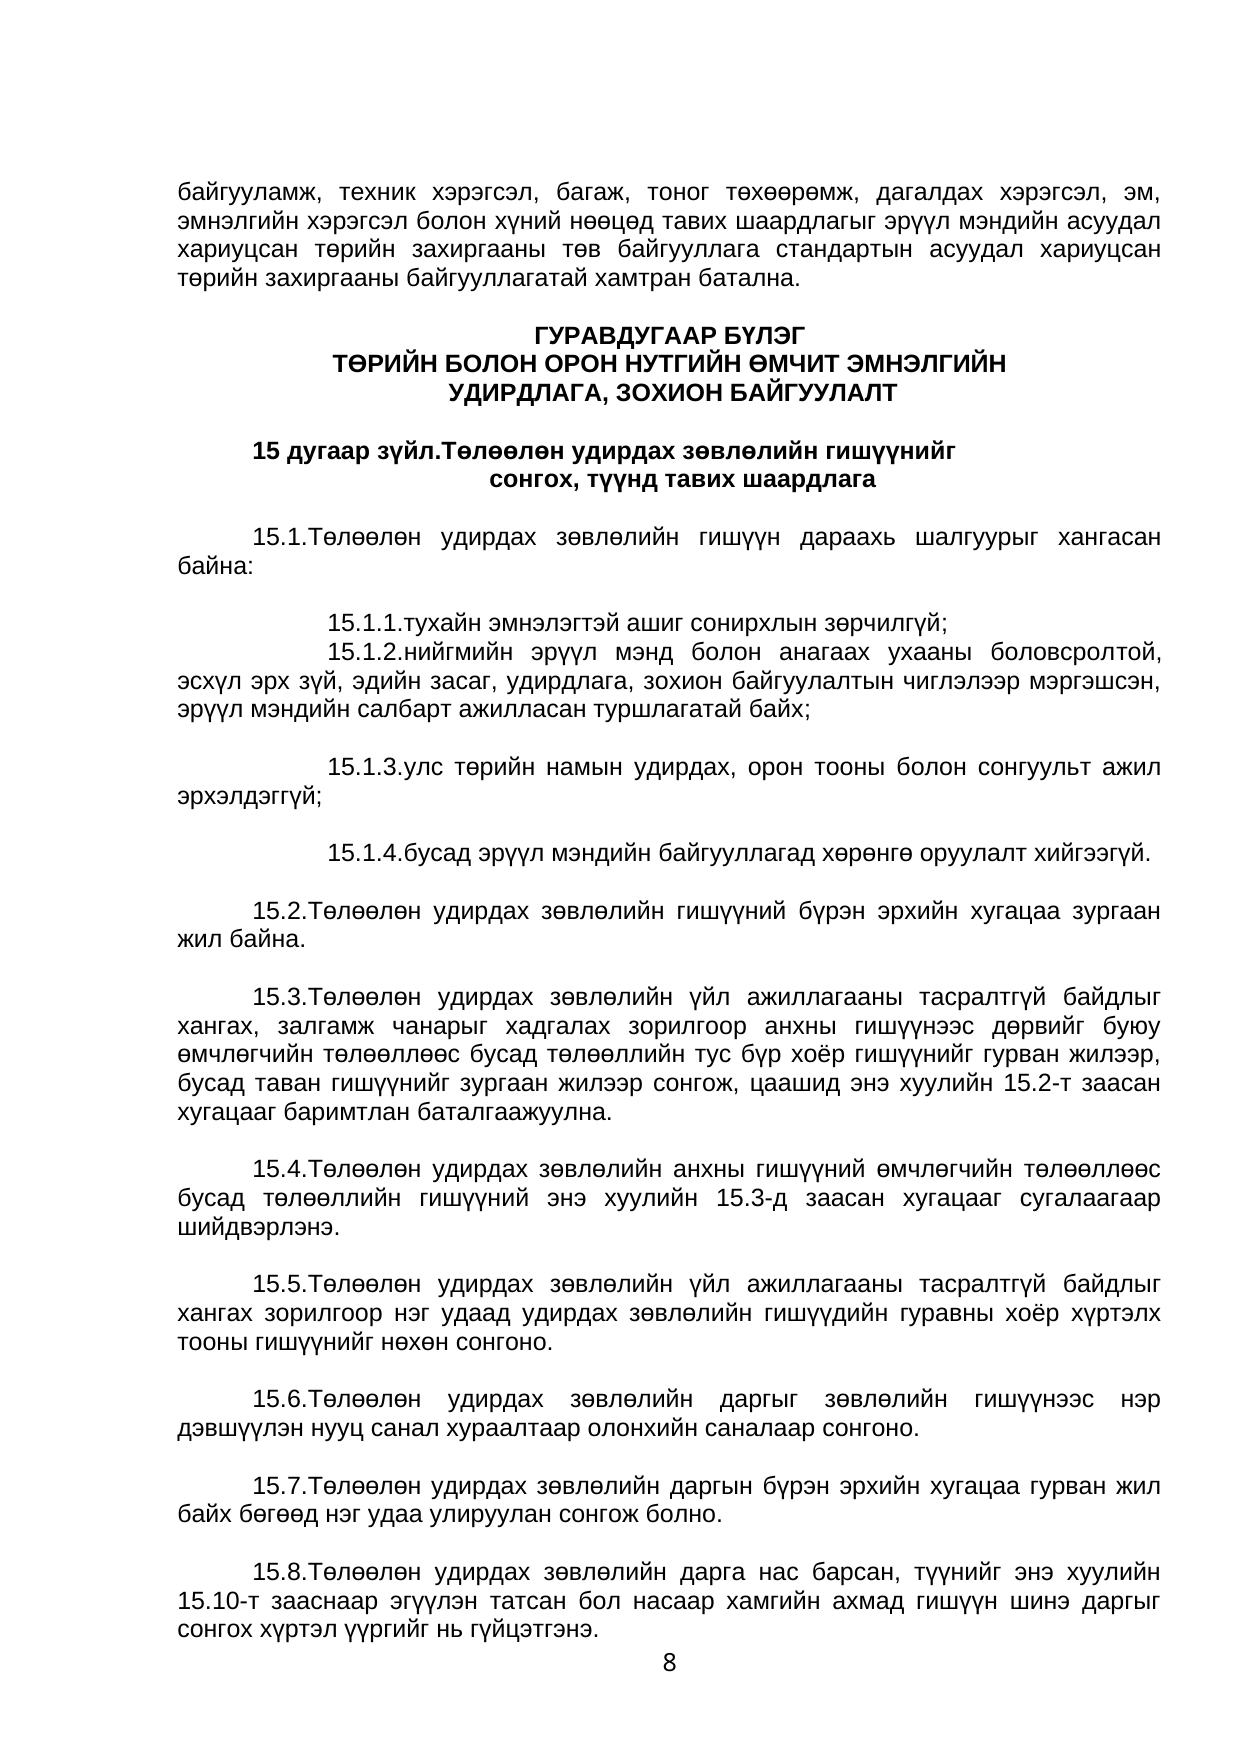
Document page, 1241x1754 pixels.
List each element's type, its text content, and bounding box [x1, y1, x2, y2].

text 15.6.Төлөөлөн удирдах зөвлөлийн даргыг зөвлөлийн гишүүнээс нэр дэвшүүлэн нууц санал хураалтаар олонхийн саналаар сонгоно. [177, 1384, 1162, 1442]
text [177, 177, 1162, 292]
text ТӨРИЙН БОЛОН ОРОН НУТГИЙН ӨМЧИТ ЭМНЭЛГИЙН [177, 349, 1162, 378]
text 15.4.Төлөөлөн удирдах зөвлөлийн анхны гишүүний өмчлөгчийн төлөөллөөс бусад төлөөллийн гишүүний энэ хуулийн 15.3-д заасан хугацааг сугалаагаар шийдвэрлэнэ. [177, 1154, 1162, 1241]
text УДИРДЛАГА, ЗОХИОН БАЙГУУЛАЛТ [177, 378, 1162, 407]
text 15.7.Төлөөлөн удирдах зөвлөлийн даргын бүрэн эрхийн хугацаа гурван жил байх бөгөөд нэг удаа улируулан сонгож болно. [177, 1471, 1162, 1528]
text 15.5.Төлөөлөн удирдах зөвлөлийн үйл ажиллагааны тасралтгүй байдлыг хангах зорилгоор нэг удаад удирдах зөвлөлийн гишүүдийн гуравны хоёр хүртэлх тооны гишүүнийг нөхөн сонгоно. [177, 1269, 1162, 1356]
text 15.3.Төлөөлөн удирдах зөвлөлийн үйл ажиллагааны тасралтгүй байдлыг хангах, залгамж чанарыг хадгалах зорилгоор анхны гишүүнээс дөрвийг буюу өмчлөгчийн төлөөллөөс бусад төлөөллийн тус бүр хоёр гишүүнийг гурван жилээр, бусад таван гишүүнийг зургаан жилээр сонгож, цаашид энэ хуулийн 15.2-т заасан хугацааг баримтлан баталгаажуулна. [177, 982, 1162, 1126]
text сонгох, түүнд тавих шаардлага [177, 464, 1162, 493]
text 15.1.4.бусад эрүүл мэндийн байгууллагад хөрөнгө оруулалт хийгээгүй. [177, 838, 1162, 867]
text 15.1.1.тухайн эмнэлэгтэй ашиг сонирхлын зөрчилгүй; [177, 608, 1162, 637]
text 15.1.3.улс төрийн намын удирдах, орон тооны болон сонгуульт ажил эрхэлдэггүй; [177, 752, 1162, 809]
text 15.2.Төлөөлөн удирдах зөвлөлийн гишүүний бүрэн эрхийн хугацаа зургаан жил байна. [177, 896, 1162, 953]
text 15.1.Төлөөлөн удирдах зөвлөлийн гишүүн дараахь шалгуурыг хангасан байна: [177, 522, 1162, 579]
text 15.1.2.нийгмийн эрүүл мэнд болон анагаах ухааны боловсролтой, эсхүл эрх зүй, эдийн засаг, удирдлага, зохион байгуулалтын чиглэлээр мэргэшсэн, эрүүл мэндийн салбарт ажилласан туршлагатай байх; [177, 637, 1162, 723]
text ГУРАВДУГААР БҮЛЭГ [177, 321, 1162, 349]
text 15.8.Төлөөлөн удирдах зөвлөлийн дарга нас барсан, түүнийг энэ хуулийн 15.10-т зааснаар эгүүлэн татсан бол насаар хамгийн ахмад гишүүн шинэ даргыг сонгох хүртэл үүргийг нь гүйцэтгэнэ. [177, 1557, 1162, 1643]
text 15 дугаар зүйл.Төлөөлөн удирдах зөвлөлийн гишүүнийг [177, 436, 1162, 464]
